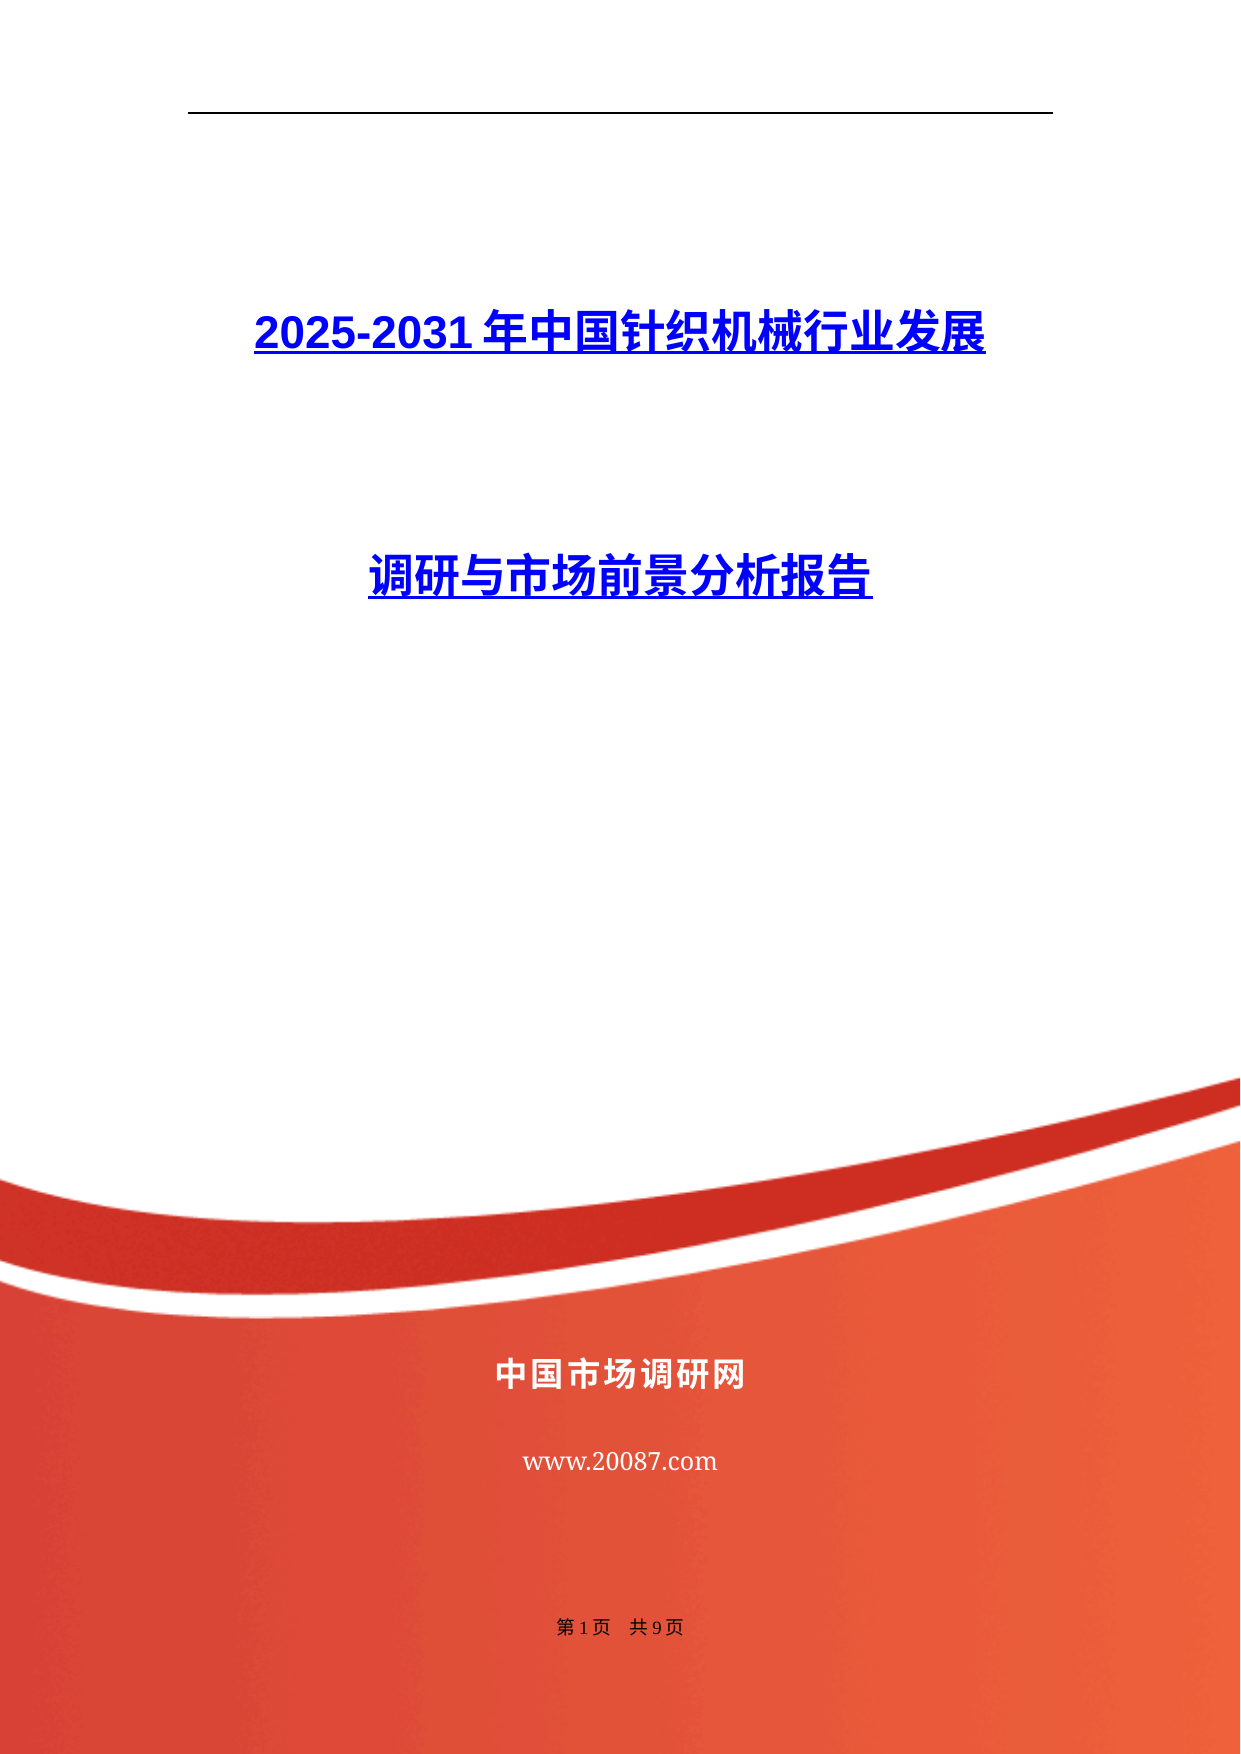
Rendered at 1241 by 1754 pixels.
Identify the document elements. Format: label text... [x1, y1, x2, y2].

table_header 2025-2031年中国针织机械行业发展调研与市场前景分析报告 [188, 207, 1053, 773]
text www.20087.com [187, 1428, 1053, 1493]
subtitle 中国市场调研网 [187, 1339, 1053, 1404]
picture [0, 1006, 1241, 1754]
